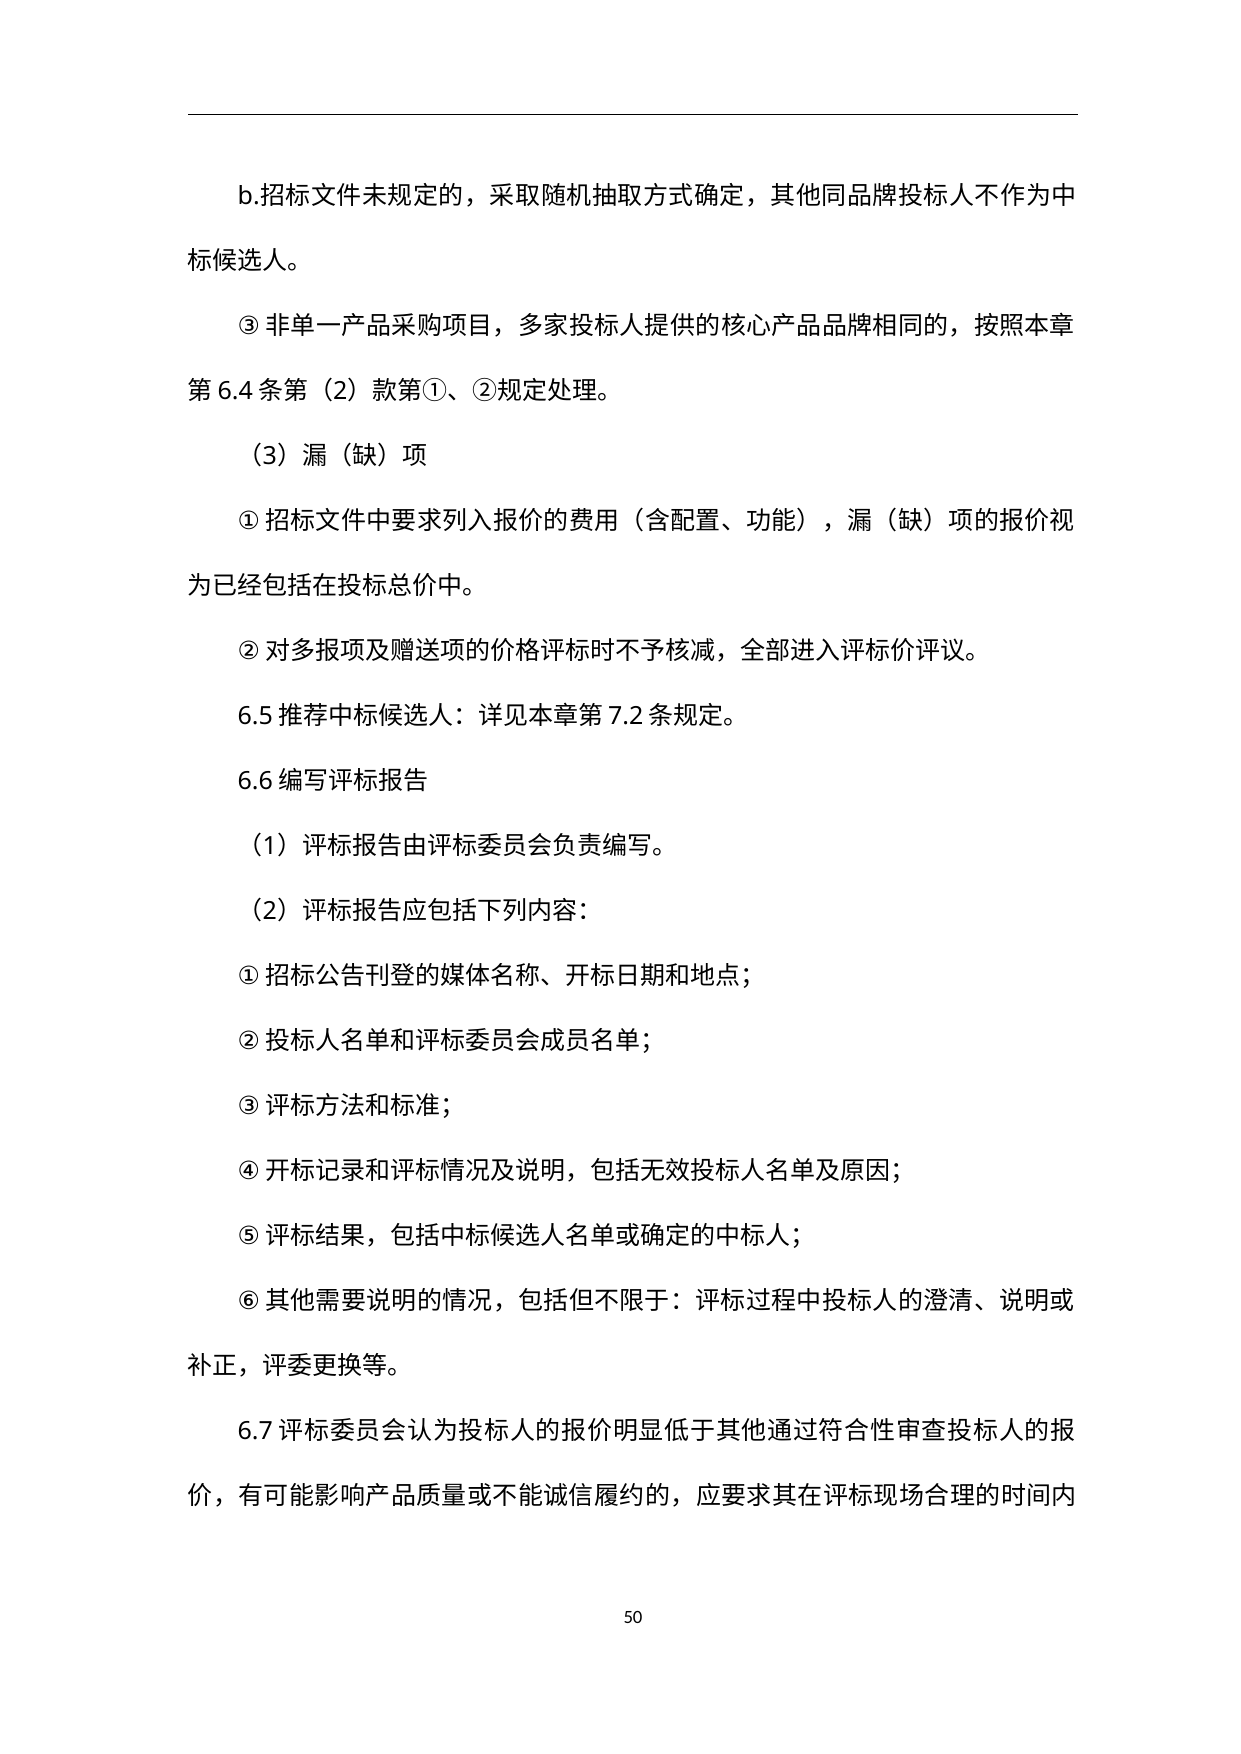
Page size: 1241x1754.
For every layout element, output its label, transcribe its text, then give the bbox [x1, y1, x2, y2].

text ⑤评标结果，包括中标候选人名单或确定的中标人； [187, 1202, 1078, 1267]
text ④开标记录和评标情况及说明，包括无效投标人名单及原因； [187, 1137, 1078, 1202]
text 6.6编写评标报告 [187, 747, 1078, 812]
text ⑥其他需要说明的情况，包括但不限于：评标过程中投标人的澄清、说明或补正，评委更换等。 [187, 1267, 1078, 1397]
text b.招标文件未规定的，采取随机抽取方式确定，其他同品牌投标人不作为中标候选人。 [187, 162, 1078, 292]
text ③非单一产品采购项目，多家投标人提供的核心产品品牌相同的，按照本章第6.4条第（2）款第①、②规定处理。 [187, 292, 1078, 422]
text ①招标公告刊登的媒体名称、开标日期和地点； [187, 942, 1078, 1007]
text 6.5推荐中标候选人：详见本章第7.2条规定。 [187, 682, 1078, 747]
text （2）评标报告应包括下列内容： [187, 877, 1078, 942]
text ②投标人名单和评标委员会成员名单； [187, 1007, 1078, 1072]
text ①招标文件中要求列入报价的费用（含配置、功能），漏（缺）项的报价视为已经包括在投标总价中。 [187, 487, 1078, 617]
text ③评标方法和标准； [187, 1072, 1078, 1137]
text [187, 1397, 1078, 1527]
text （3）漏（缺）项 [187, 422, 1078, 487]
text ②对多报项及赠送项的价格评标时不予核减，全部进入评标价评议。 [187, 617, 1078, 682]
text （1）评标报告由评标委员会负责编写。 [187, 812, 1078, 877]
